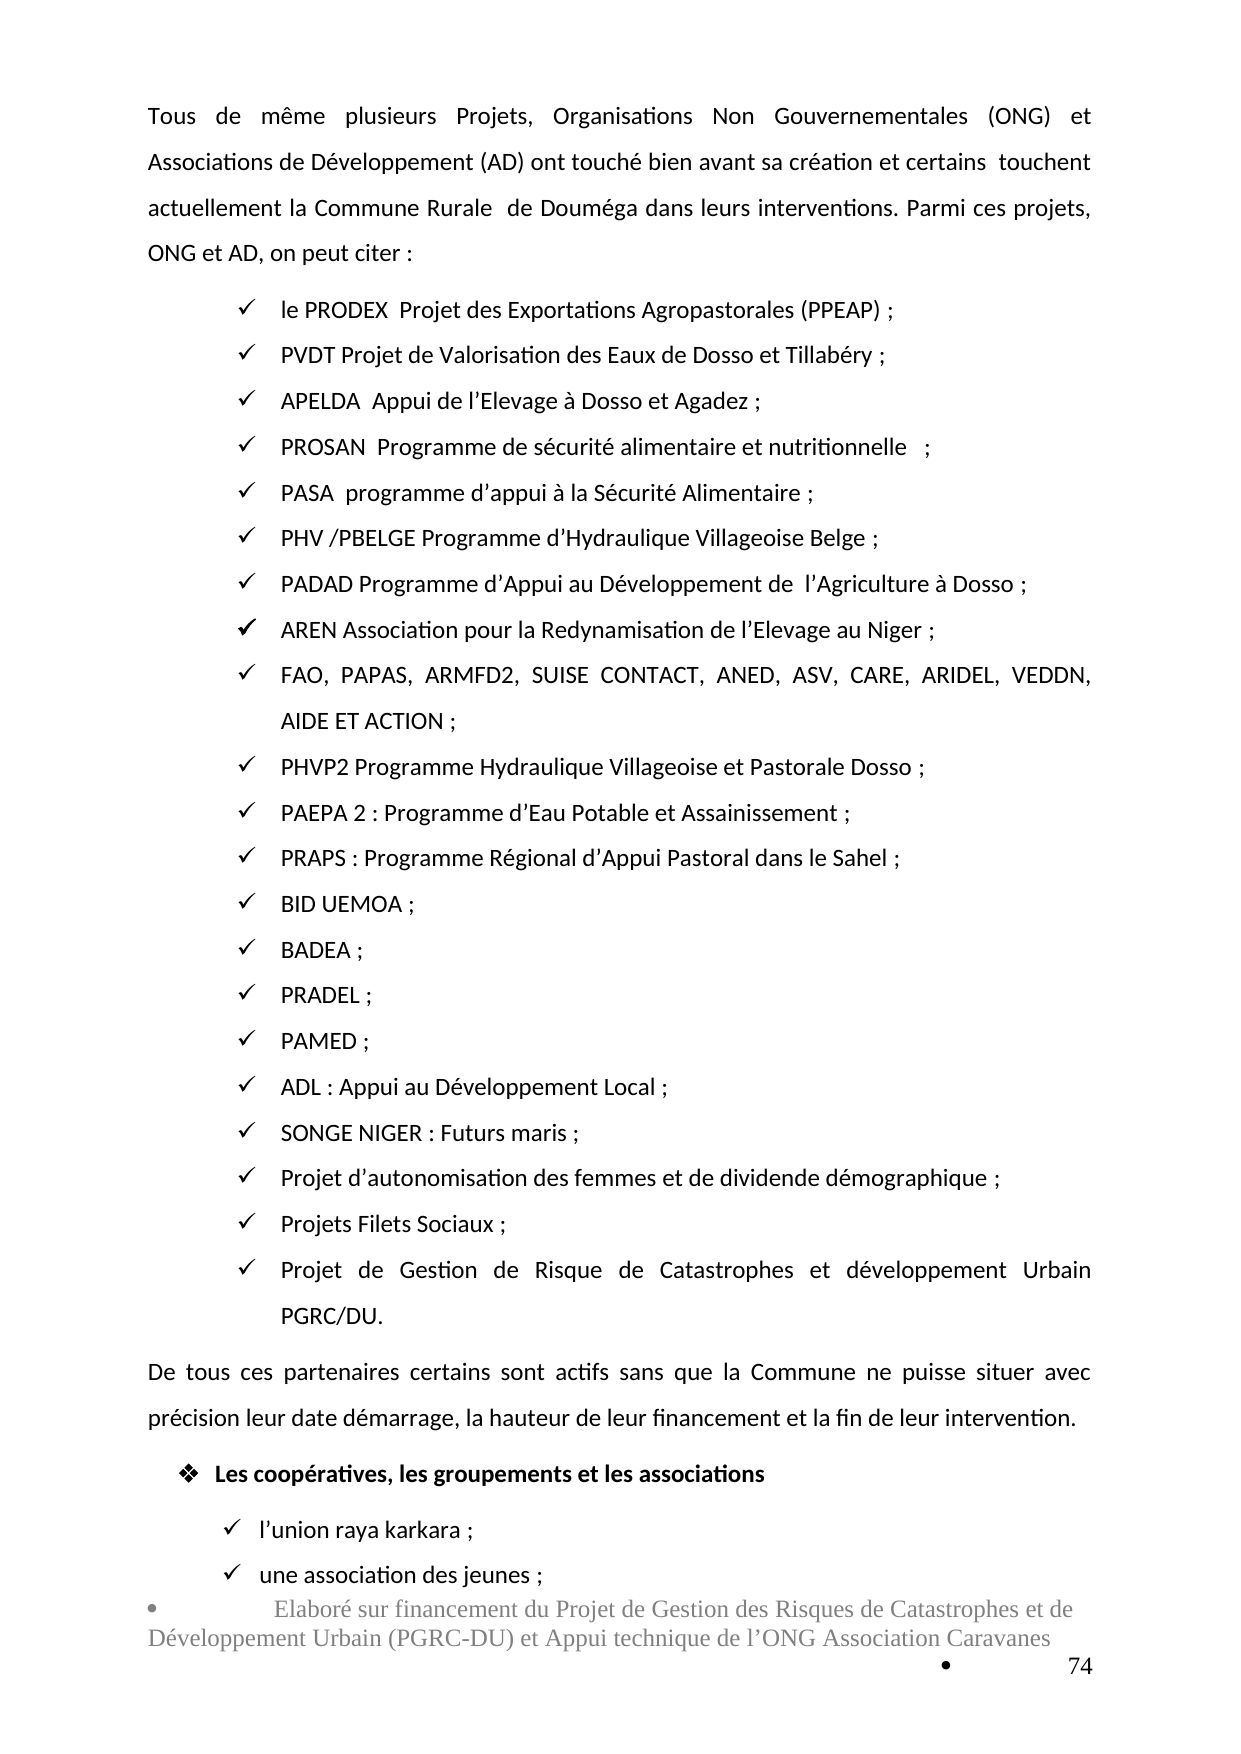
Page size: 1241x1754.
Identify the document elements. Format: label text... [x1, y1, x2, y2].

list PASA programme d’appui à la Sécurité Alimentaire ; [236, 477, 1092, 507]
list BADEA ; [236, 934, 1092, 964]
list BID UEMOA ; [236, 888, 1092, 919]
list Les coopératives, les groupements et les associations [177, 1458, 1092, 1488]
list PAEPA 2 : Programme d’Eau Potable et Assainissement ; [236, 797, 1092, 827]
list FAO, PAPAS, ARMFD2, SUISE CONTACT, ANED, ASV, CARE, ARIDEL, VEDDN, AIDE ET ACTION ; [236, 659, 1092, 736]
list PRAPS : Programme Régional d’Appui Pastoral dans le Sahel ; [236, 842, 1092, 873]
list PADAD Programme d’Appui au Développement de l’Agriculture à Dosso ; [236, 568, 1092, 599]
list SONGE NIGER : Futurs maris ; [236, 1117, 1092, 1147]
list PRADEL ; [236, 980, 1092, 1010]
list PVDT Projet de Valorisation des Eaux de Dosso et Tillabéry ; [236, 339, 1092, 370]
list APELDA Appui de l’Elevage à Dosso et Agadez ; [236, 385, 1092, 416]
list ADL : Appui au Développement Local ; [236, 1071, 1092, 1102]
list le PRODEX Projet des Exportations Agropastorales (PPEAP) ; [236, 294, 1092, 324]
list AREN Association pour la Redynamisation de l’Elevage au Niger ; [236, 614, 1092, 644]
text Tous de même plusieurs Projets, Organisations Non Gouvernementales (ONG) et Associations de Développement (AD) ont touché bien avant sa création et certains touchent actuellement la Commune Rurale de Douméga dans leurs interventions. Parmi ces projets, ONG et AD, on peut citer : [148, 100, 1092, 268]
list PHV /PBELGE Programme d’Hydraulique Villageoise Belge ; [236, 522, 1092, 553]
list PROSAN Programme de sécurité alimentaire et nutritionnelle ; [236, 431, 1092, 461]
list PHVP2 Programme Hydraulique Villageoise et Pastorale Dosso ; [236, 751, 1092, 782]
list une association des jeunes ; [222, 1560, 1092, 1590]
list Projets Filets Sociaux ; [236, 1208, 1092, 1239]
list Projet d’autonomisation des femmes et de dividende démographique ; [236, 1163, 1092, 1193]
text De tous ces partenaires certains sont actifs sans que la Commune ne puisse situer avec précision leur date démarrage, la hauteur de leur financement et la fin de leur intervention. [148, 1356, 1092, 1432]
list l’union raya karkara ; [222, 1514, 1092, 1544]
list PAMED ; [236, 1025, 1092, 1056]
list Projet de Gestion de Risque de Catastrophes et développement Urbain PGRC/DU. [236, 1254, 1092, 1330]
